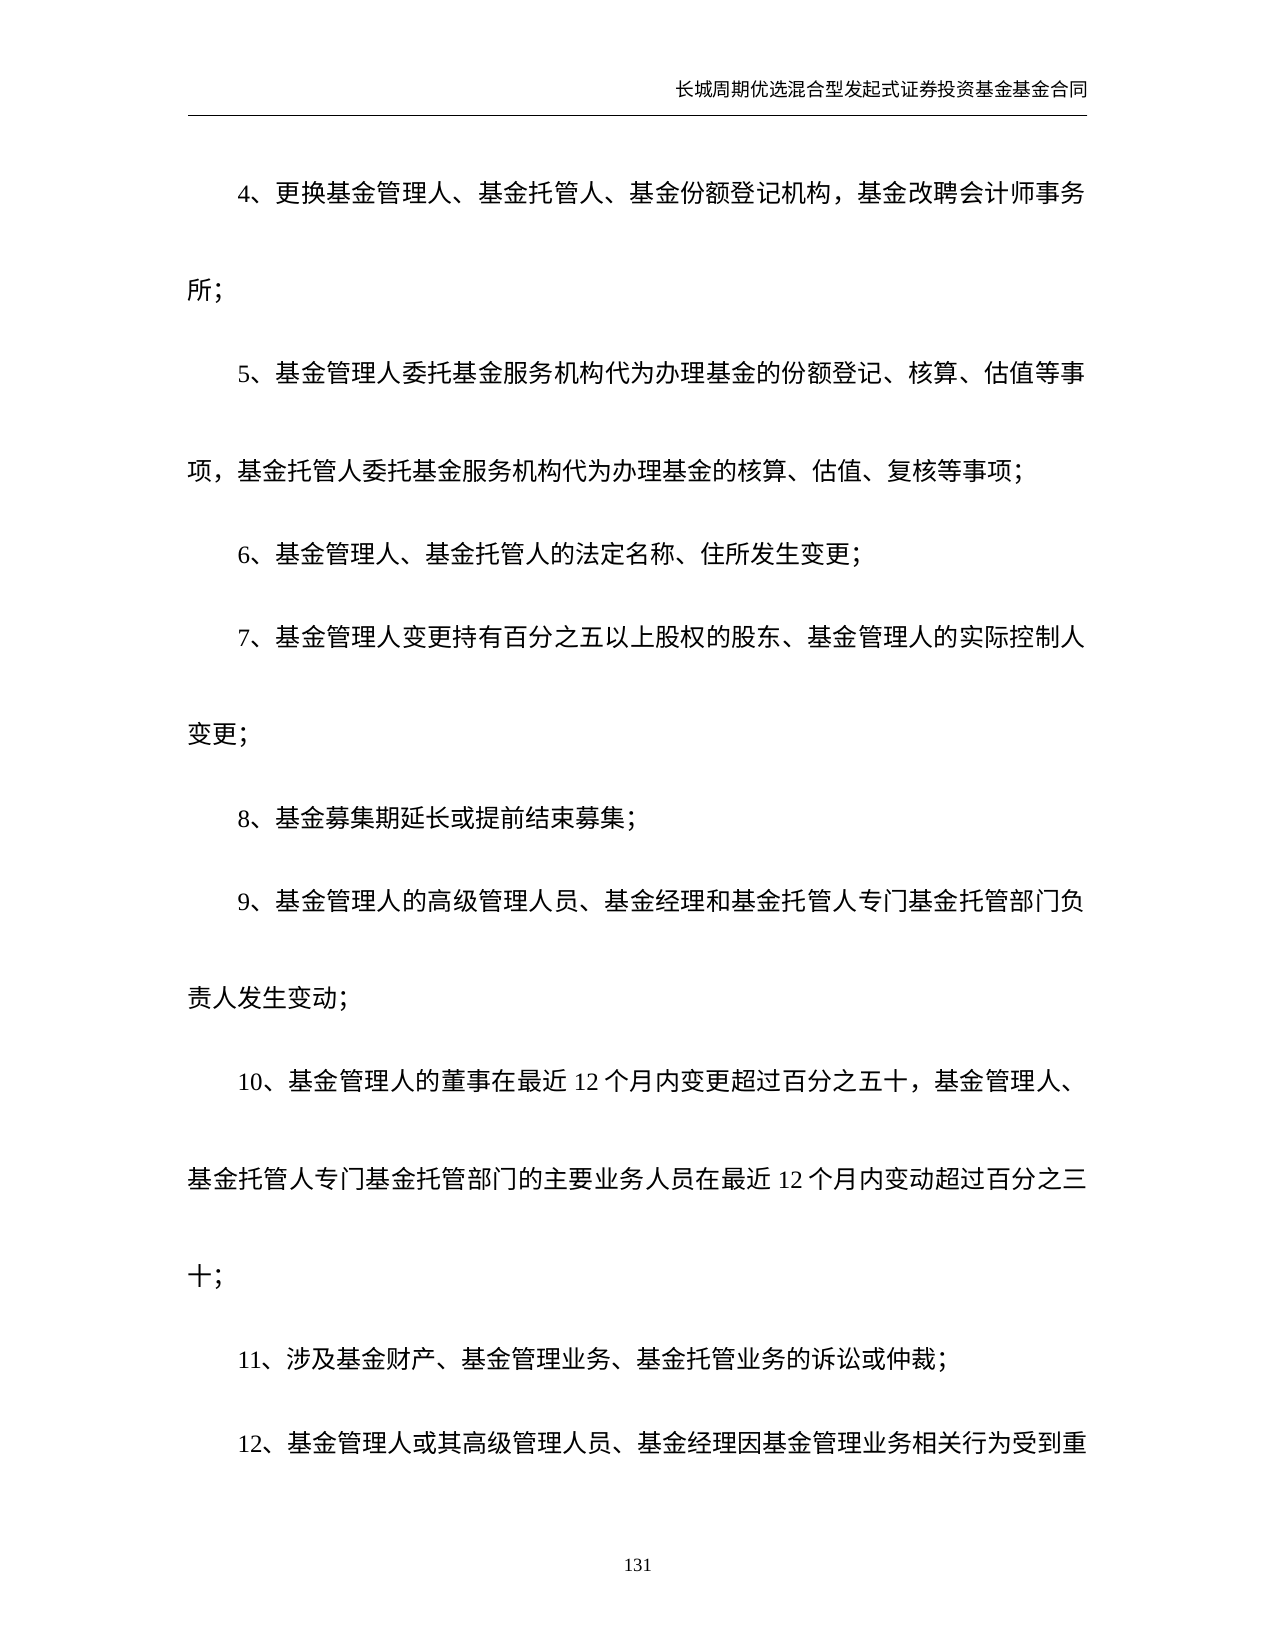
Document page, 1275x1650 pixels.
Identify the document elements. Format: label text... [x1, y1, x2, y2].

text 6、基金管理人、基金托管人的法定名称、住所发生变更； [187, 520, 1087, 585]
text 4、更换基金管理人、基金托管人、基金份额登记机构，基金改聘会计师事务所； [187, 159, 1087, 321]
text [187, 1409, 1087, 1474]
text 10、基金管理人的董事在最近12个月内变更超过百分之五十，基金管理人、基金托管人专门基金托管部门的主要业务人员在最近12个月内变动超过百分之三十； [187, 1047, 1087, 1307]
text 9、基金管理人的高级管理人员、基金经理和基金托管人专门基金托管部门负责人发生变动； [187, 867, 1087, 1029]
text 8、基金募集期延长或提前结束募集； [187, 784, 1087, 849]
text 5、基金管理人委托基金服务机构代为办理基金的份额登记、核算、估值等事项，基金托管人委托基金服务机构代为办理基金的核算、估值、复核等事项； [187, 339, 1087, 502]
text 7、基金管理人变更持有百分之五以上股权的股东、基金管理人的实际控制人变更； [187, 603, 1087, 766]
text 11、涉及基金财产、基金管理业务、基金托管业务的诉讼或仲裁； [187, 1326, 1087, 1391]
